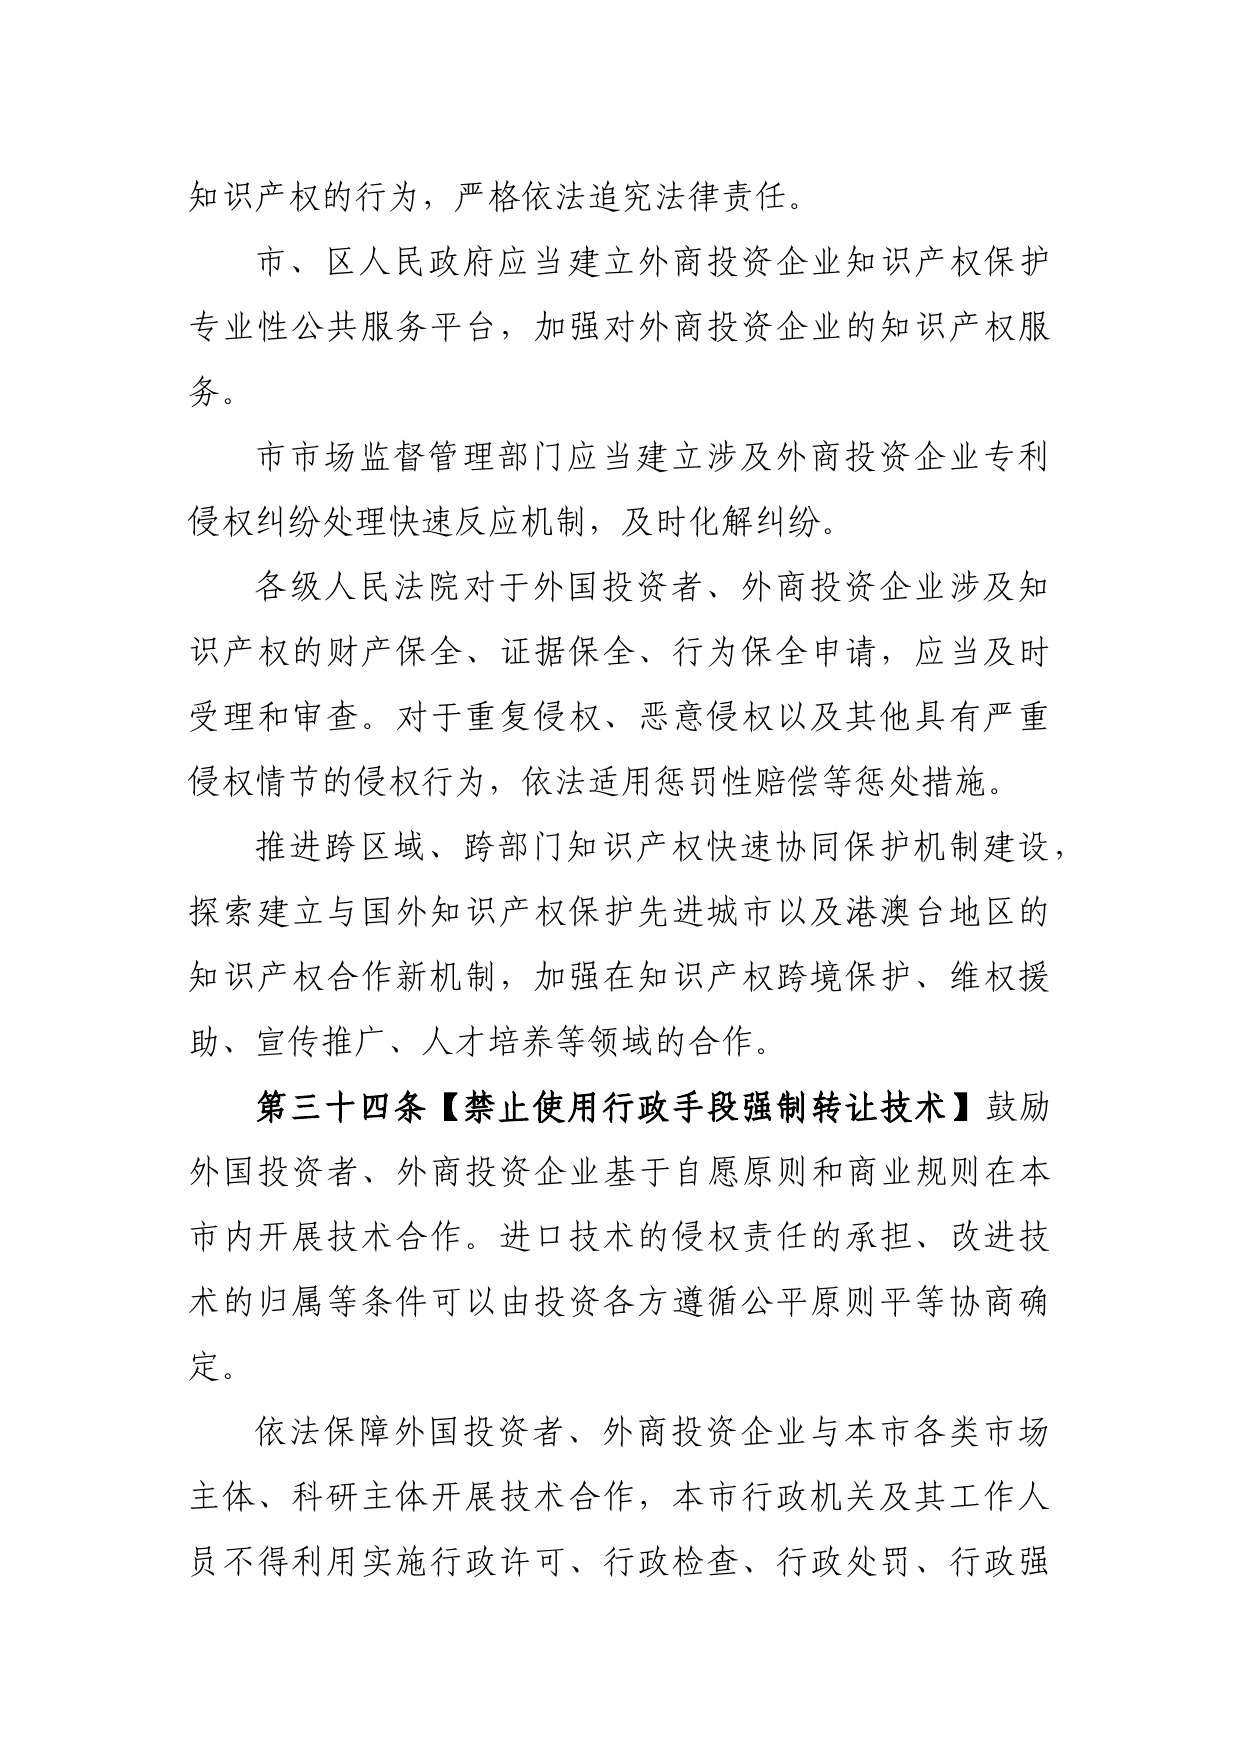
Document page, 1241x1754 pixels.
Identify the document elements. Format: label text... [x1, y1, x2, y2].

text 推进跨区域、跨部门知识产权快速协同保护机制建设，探索建立与国外知识产权保护先进城市以及港澳台地区的知识产权合作新机制，加强在知识产权跨境保护、维权援助、宣传推广、人才培养等领域的合作。 [187, 812, 1053, 1072]
text 第三十四条【禁止使用行政手段强制转让技术】鼓励外国投资者、外商投资企业基于自愿原则和商业规则在本市内开展技术合作。进口技术的侵权责任的承担、改进技术的归属等条件可以由投资各方遵循公平原则平等协商确定。 [187, 1072, 1053, 1397]
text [187, 1397, 1053, 1592]
text 市市场监督管理部门应当建立涉及外商投资企业专利侵权纠纷处理快速反应机制，及时化解纠纷。 [187, 422, 1053, 552]
text 各级人民法院对于外国投资者、外商投资企业涉及知识产权的财产保全、证据保全、行为保全申请，应当及时受理和审查。对于重复侵权、恶意侵权以及其他具有严重侵权情节的侵权行为，依法适用惩罚性赔偿等惩处措施。 [187, 552, 1053, 812]
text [187, 162, 1053, 227]
text 市、区人民政府应当建立外商投资企业知识产权保护专业性公共服务平台，加强对外商投资企业的知识产权服务。 [187, 227, 1053, 422]
